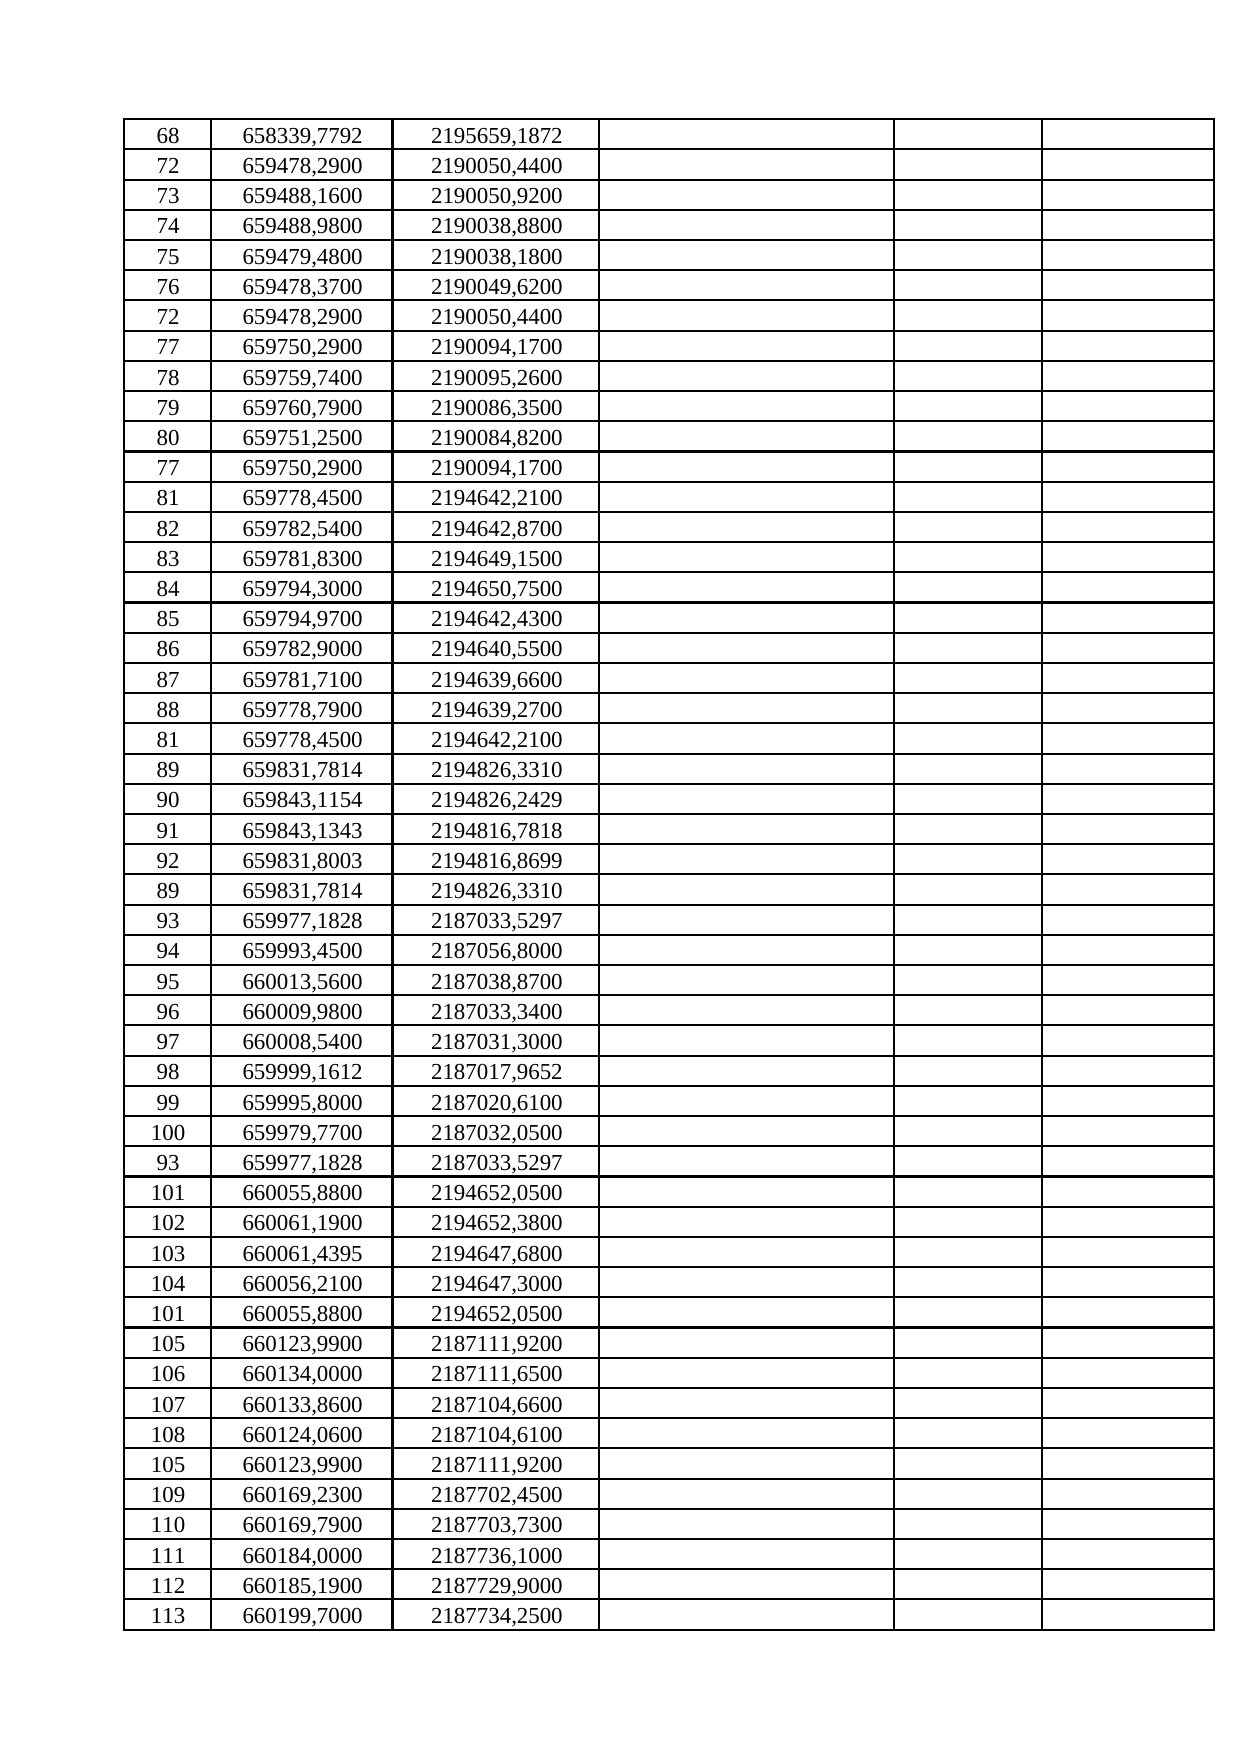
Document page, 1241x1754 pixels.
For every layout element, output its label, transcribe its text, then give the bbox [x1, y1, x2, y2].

table_cell [895, 755, 1041, 783]
table_cell 2190094,1700 [394, 453, 598, 481]
table_cell 2187033,3400 [394, 996, 598, 1024]
table_cell [895, 543, 1041, 571]
table_cell 660055,8800 [212, 1298, 391, 1326]
table_cell 659977,1828 [212, 1147, 391, 1175]
table_cell [600, 1329, 893, 1357]
table_cell [1043, 604, 1213, 632]
table_cell 100 [125, 1117, 210, 1145]
table_cell 2187104,6600 [394, 1389, 598, 1417]
table_cell 660199,7000 [212, 1600, 391, 1628]
table_cell 660124,0600 [212, 1419, 391, 1447]
table_cell 2194640,5500 [394, 634, 598, 662]
table_cell 660061,4395 [212, 1238, 391, 1266]
table_cell 103 [125, 1238, 210, 1266]
table_cell [1043, 1268, 1213, 1296]
table_cell [1043, 362, 1213, 390]
table_cell [895, 422, 1041, 450]
table_cell [1043, 1298, 1213, 1326]
table_cell [1043, 1359, 1213, 1387]
table_cell [600, 1540, 893, 1568]
table_cell 660013,5600 [212, 966, 391, 994]
table_cell [1043, 1329, 1213, 1357]
table_cell 2194826,3310 [394, 755, 598, 783]
table_cell [895, 1208, 1041, 1236]
table_cell [600, 1570, 893, 1598]
table_cell [895, 1147, 1041, 1175]
table_cell 659831,7814 [212, 875, 391, 903]
table_cell [1043, 1480, 1213, 1508]
table_cell [1043, 694, 1213, 722]
table_cell [895, 301, 1041, 329]
table_cell [600, 573, 893, 601]
table_cell 660134,0000 [212, 1359, 391, 1387]
table_cell 660123,9900 [212, 1449, 391, 1477]
table_cell 659479,4800 [212, 241, 391, 269]
table_cell [895, 875, 1041, 903]
table_cell [600, 815, 893, 843]
table_cell [895, 996, 1041, 1024]
table_cell [600, 785, 893, 813]
table_cell 81 [125, 483, 210, 511]
table_cell 106 [125, 1359, 210, 1387]
table_cell 77 [125, 453, 210, 481]
table_cell [600, 936, 893, 964]
table_cell [600, 422, 893, 450]
table_cell [895, 1087, 1041, 1115]
table_cell 660056,2100 [212, 1268, 391, 1296]
table_cell [1043, 724, 1213, 752]
table_cell [600, 634, 893, 662]
table_cell 2187111,6500 [394, 1359, 598, 1387]
table_cell 72 [125, 150, 210, 178]
table_cell [600, 906, 893, 934]
table_cell 105 [125, 1449, 210, 1477]
table_cell 2194642,8700 [394, 513, 598, 541]
table_cell [1043, 634, 1213, 662]
table_cell 659488,9800 [212, 211, 391, 239]
table_cell 111 [125, 1540, 210, 1568]
table_cell 94 [125, 936, 210, 964]
table_cell 2187020,6100 [394, 1087, 598, 1115]
table_cell [895, 120, 1041, 148]
table_cell [600, 1178, 893, 1206]
table_cell 659999,1612 [212, 1057, 391, 1085]
table_cell 93 [125, 1147, 210, 1175]
table_cell 107 [125, 1389, 210, 1417]
table_cell 2194649,1500 [394, 543, 598, 571]
table_cell 660185,1900 [212, 1570, 391, 1598]
table_cell 2187033,5297 [394, 906, 598, 934]
table_cell [1043, 573, 1213, 601]
table_cell 110 [125, 1510, 210, 1538]
table_cell [1043, 150, 1213, 178]
table_cell 2190086,3500 [394, 392, 598, 420]
table_cell [600, 1359, 893, 1387]
table_cell [600, 604, 893, 632]
table_cell [895, 1570, 1041, 1598]
table_cell [1043, 1178, 1213, 1206]
table_cell 659794,3000 [212, 573, 391, 601]
table_cell 73 [125, 181, 210, 209]
table_cell [600, 392, 893, 420]
table_cell [895, 815, 1041, 843]
table_cell 2194642,2100 [394, 724, 598, 752]
table_cell [895, 1359, 1041, 1387]
table_cell 659750,2900 [212, 453, 391, 481]
table_cell [1043, 332, 1213, 360]
table_cell [600, 211, 893, 239]
table_cell 659760,7900 [212, 392, 391, 420]
table_cell [600, 1298, 893, 1326]
table_cell 75 [125, 241, 210, 269]
table_cell [1043, 1540, 1213, 1568]
table_cell 2194647,3000 [394, 1268, 598, 1296]
table_cell [600, 150, 893, 178]
table_cell 109 [125, 1480, 210, 1508]
table_cell 102 [125, 1208, 210, 1236]
table_cell [600, 1238, 893, 1266]
table_cell [895, 362, 1041, 390]
table_cell [600, 301, 893, 329]
table_cell 659794,9700 [212, 604, 391, 632]
table_cell [600, 483, 893, 511]
table_cell [600, 271, 893, 299]
table_cell 659751,2500 [212, 422, 391, 450]
table_cell 2194652,3800 [394, 1208, 598, 1236]
table_cell 74 [125, 211, 210, 239]
table_cell 659993,4500 [212, 936, 391, 964]
table_cell [1043, 815, 1213, 843]
table_cell 659843,1343 [212, 815, 391, 843]
table_cell [1043, 392, 1213, 420]
table_cell 92 [125, 845, 210, 873]
table_cell [1043, 1600, 1213, 1628]
table_cell 84 [125, 573, 210, 601]
table_cell [1043, 875, 1213, 903]
table_cell [600, 543, 893, 571]
table_cell 659782,9000 [212, 634, 391, 662]
table_cell 68 [125, 120, 210, 148]
table_cell [1043, 543, 1213, 571]
table_cell 659488,1600 [212, 181, 391, 209]
table_cell [895, 604, 1041, 632]
table_cell 660061,1900 [212, 1208, 391, 1236]
table_cell 108 [125, 1419, 210, 1447]
table_cell 659977,1828 [212, 906, 391, 934]
table_cell [895, 271, 1041, 299]
table_cell [895, 392, 1041, 420]
table_cell 2194826,2429 [394, 785, 598, 813]
table_cell [1043, 664, 1213, 692]
table_cell [895, 785, 1041, 813]
table_cell [895, 332, 1041, 360]
table_cell 101 [125, 1178, 210, 1206]
table_cell [1043, 1208, 1213, 1236]
table_cell [895, 1178, 1041, 1206]
table_cell 2190094,1700 [394, 332, 598, 360]
table_cell [895, 1238, 1041, 1266]
table_cell [895, 453, 1041, 481]
table_cell 2195659,1872 [394, 120, 598, 148]
table_cell 90 [125, 785, 210, 813]
table_cell [1043, 211, 1213, 239]
table_cell 89 [125, 755, 210, 783]
table_cell 660008,5400 [212, 1026, 391, 1054]
table_cell [895, 1449, 1041, 1477]
table_cell [600, 1480, 893, 1508]
table_cell 104 [125, 1268, 210, 1296]
table_cell 2187032,0500 [394, 1117, 598, 1145]
table_cell [1043, 1057, 1213, 1085]
table_cell [895, 1540, 1041, 1568]
table_cell [1043, 906, 1213, 934]
table_cell [600, 1268, 893, 1296]
table_cell 659781,8300 [212, 543, 391, 571]
table_cell [895, 1026, 1041, 1054]
table_cell 2194650,7500 [394, 573, 598, 601]
table_cell [600, 120, 893, 148]
table_cell [600, 1026, 893, 1054]
table_cell [895, 513, 1041, 541]
table_cell [600, 996, 893, 1024]
table_cell 2190038,8800 [394, 211, 598, 239]
table_cell [1043, 453, 1213, 481]
table_cell 659979,7700 [212, 1117, 391, 1145]
table_cell [895, 1600, 1041, 1628]
table_cell 2187038,8700 [394, 966, 598, 994]
table_cell 2187111,9200 [394, 1449, 598, 1477]
table_cell 87 [125, 664, 210, 692]
table_cell 659995,8000 [212, 1087, 391, 1115]
table_cell 2194642,2100 [394, 483, 598, 511]
table_cell 2187734,2500 [394, 1600, 598, 1628]
table_cell 2190050,4400 [394, 150, 598, 178]
table_cell 105 [125, 1329, 210, 1357]
table_cell [600, 755, 893, 783]
table_cell [1043, 301, 1213, 329]
table_cell 660123,9900 [212, 1329, 391, 1357]
table_cell [600, 1087, 893, 1115]
table_cell 2187703,7300 [394, 1510, 598, 1538]
table_cell [600, 1419, 893, 1447]
table_cell [895, 906, 1041, 934]
table_cell [600, 513, 893, 541]
table_cell 659759,7400 [212, 362, 391, 390]
table_cell 89 [125, 875, 210, 903]
table_cell [895, 150, 1041, 178]
table_cell 2187111,9200 [394, 1329, 598, 1357]
table_cell 96 [125, 996, 210, 1024]
table_cell [895, 1057, 1041, 1085]
table_cell [600, 875, 893, 903]
table_cell 659778,4500 [212, 483, 391, 511]
table_cell [600, 1510, 893, 1538]
table_cell 72 [125, 301, 210, 329]
table_cell 660009,9800 [212, 996, 391, 1024]
table_cell [1043, 181, 1213, 209]
table_cell 112 [125, 1570, 210, 1598]
table_cell 659831,8003 [212, 845, 391, 873]
table_cell [895, 1329, 1041, 1357]
table_cell [1043, 936, 1213, 964]
table_cell [1043, 1238, 1213, 1266]
table_cell [1043, 483, 1213, 511]
table_cell 659750,2900 [212, 332, 391, 360]
table_cell [895, 483, 1041, 511]
table_cell 2187017,9652 [394, 1057, 598, 1085]
table_cell [895, 1480, 1041, 1508]
table_cell [1043, 1147, 1213, 1175]
table_cell 2194642,4300 [394, 604, 598, 632]
table_cell [1043, 966, 1213, 994]
table_cell 2187031,3000 [394, 1026, 598, 1054]
table_cell 2190049,6200 [394, 271, 598, 299]
table_cell 660133,8600 [212, 1389, 391, 1417]
table_cell 2187702,4500 [394, 1480, 598, 1508]
table_cell 91 [125, 815, 210, 843]
table_cell [600, 1449, 893, 1477]
table_cell 659778,7900 [212, 694, 391, 722]
table_cell [1043, 241, 1213, 269]
table_cell 2194652,0500 [394, 1298, 598, 1326]
table_cell [1043, 1419, 1213, 1447]
table_cell 99 [125, 1087, 210, 1115]
table_cell [895, 966, 1041, 994]
table_cell [895, 634, 1041, 662]
table_cell 2190038,1800 [394, 241, 598, 269]
table_cell [895, 241, 1041, 269]
table_cell 2190084,8200 [394, 422, 598, 450]
table_cell [895, 1419, 1041, 1447]
table_cell [1043, 1117, 1213, 1145]
table_cell 2194639,6600 [394, 664, 598, 692]
table_cell [600, 966, 893, 994]
table_cell 113 [125, 1600, 210, 1628]
table_cell [600, 724, 893, 752]
table_cell [600, 1600, 893, 1628]
table_cell [1043, 755, 1213, 783]
table_cell 80 [125, 422, 210, 450]
table_cell [895, 724, 1041, 752]
table_cell [600, 1147, 893, 1175]
table_cell 660169,2300 [212, 1480, 391, 1508]
table_cell [895, 211, 1041, 239]
table_cell [895, 1117, 1041, 1145]
table_cell [1043, 1449, 1213, 1477]
table_cell [1043, 1510, 1213, 1538]
table_cell [600, 241, 893, 269]
table_cell 93 [125, 906, 210, 934]
table_cell 2187736,1000 [394, 1540, 598, 1568]
table_cell 85 [125, 604, 210, 632]
table_cell 86 [125, 634, 210, 662]
table_cell 659478,2900 [212, 150, 391, 178]
table_cell [600, 664, 893, 692]
table_cell [1043, 1087, 1213, 1115]
table_cell [600, 362, 893, 390]
table_cell [600, 1208, 893, 1236]
table_cell [1043, 1389, 1213, 1417]
table_cell 98 [125, 1057, 210, 1085]
table_cell [895, 1389, 1041, 1417]
table_cell [895, 1268, 1041, 1296]
table_cell 659478,3700 [212, 271, 391, 299]
table_cell 2190095,2600 [394, 362, 598, 390]
table_cell [895, 694, 1041, 722]
table_cell 659778,4500 [212, 724, 391, 752]
table_cell 77 [125, 332, 210, 360]
table_cell [895, 573, 1041, 601]
table_cell [1043, 271, 1213, 299]
table_cell [895, 181, 1041, 209]
table_cell [1043, 845, 1213, 873]
table_cell 2194639,2700 [394, 694, 598, 722]
table_cell [600, 1389, 893, 1417]
table_cell 2187104,6100 [394, 1419, 598, 1447]
table_cell [895, 936, 1041, 964]
table_cell 2194816,7818 [394, 815, 598, 843]
table_cell 2190050,9200 [394, 181, 598, 209]
table_cell 95 [125, 966, 210, 994]
table_cell [600, 332, 893, 360]
table_cell 82 [125, 513, 210, 541]
table_cell 88 [125, 694, 210, 722]
table_cell 658339,7792 [212, 120, 391, 148]
table_cell 76 [125, 271, 210, 299]
table_cell [1043, 513, 1213, 541]
table_cell [1043, 785, 1213, 813]
table_cell 2190050,4400 [394, 301, 598, 329]
table_cell [1043, 120, 1213, 148]
table_cell 2194816,8699 [394, 845, 598, 873]
table_cell 83 [125, 543, 210, 571]
table_cell [1043, 1026, 1213, 1054]
table_cell [600, 694, 893, 722]
table_cell [600, 181, 893, 209]
table_cell 659782,5400 [212, 513, 391, 541]
table_cell 101 [125, 1298, 210, 1326]
table_cell 2187033,5297 [394, 1147, 598, 1175]
table_cell [600, 453, 893, 481]
table_cell [1043, 996, 1213, 1024]
table_cell 2194647,6800 [394, 1238, 598, 1266]
table_cell 2194652,0500 [394, 1178, 598, 1206]
table_cell [1043, 1570, 1213, 1598]
table_cell 81 [125, 724, 210, 752]
table_cell 660184,0000 [212, 1540, 391, 1568]
table_cell 78 [125, 362, 210, 390]
table_cell [1043, 422, 1213, 450]
table_cell 659478,2900 [212, 301, 391, 329]
table_cell [895, 664, 1041, 692]
table_cell 2194826,3310 [394, 875, 598, 903]
table_cell 660055,8800 [212, 1178, 391, 1206]
table_cell 660169,7900 [212, 1510, 391, 1538]
table_cell [600, 1057, 893, 1085]
table_cell 79 [125, 392, 210, 420]
table_cell 659831,7814 [212, 755, 391, 783]
table_cell [600, 845, 893, 873]
table_cell 659843,1154 [212, 785, 391, 813]
table_cell 2187729,9000 [394, 1570, 598, 1598]
table_cell 2187056,8000 [394, 936, 598, 964]
table_cell 659781,7100 [212, 664, 391, 692]
table_cell 97 [125, 1026, 210, 1054]
table_cell [600, 1117, 893, 1145]
table_cell [895, 845, 1041, 873]
table_cell [895, 1298, 1041, 1326]
table_cell [895, 1510, 1041, 1538]
